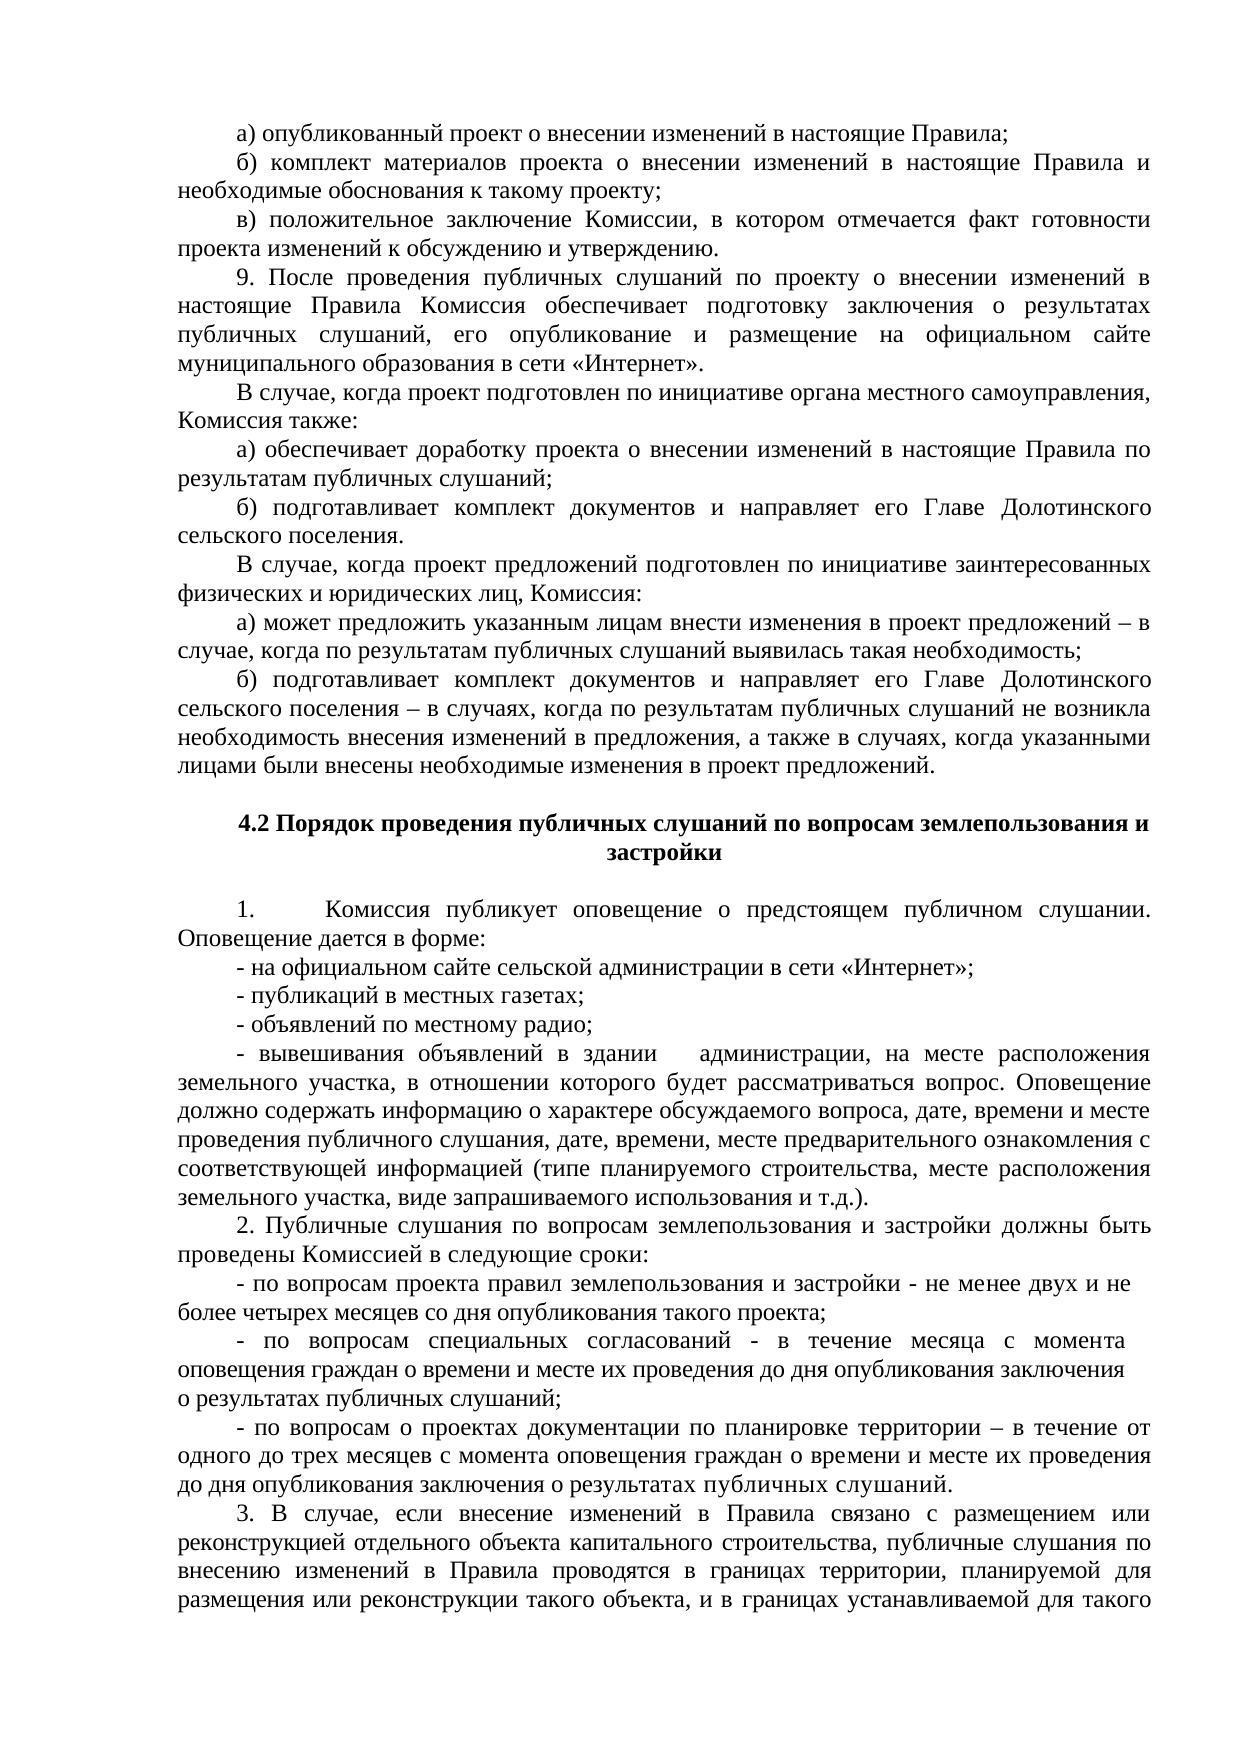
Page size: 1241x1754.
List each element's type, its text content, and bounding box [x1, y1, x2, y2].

subtitle 4.2 Порядок проведения публичных слушаний по вопросам землепользования и застройки [177, 808, 1152, 866]
text а) опубликованный проект о внесении изменений в настоящие Правила; [177, 118, 1152, 147]
text - по вопросам проекта правил землепользования и застройки - не менее двух и не более четырех месяцев со дня опубликования такого проекта; [177, 1268, 1131, 1326]
text б) комплект материалов проекта о внесении изменений в настоящие Правила и необходимые обоснования к такому проекту; [177, 147, 1152, 204]
text б) подготавливает комплект документов и направляет его Главе Долотинского сельского поселения. [177, 492, 1152, 549]
list Комиссия публикует оповещение о предстоящем публичном слушании. Оповещение дается в форме: [177, 894, 1152, 952]
text - по вопросам специальных согласований - в течение месяца с момента оповещения граждан о времени и месте их проведения до дня опубликования заключения о результатах публичных слушаний; [177, 1326, 1125, 1412]
text б) подготавливает комплект документов и направляет его Главе Долотинского сельского поселения – в случаях, когда по результатам публичных слушаний не возникла необходимость внесения изменений в предложения, а также в случаях, когда указанными лицами были внесены необходимые изменения в проект предложений. [177, 664, 1152, 779]
text В случае, когда проект подготовлен по инициативе органа местного самоуправления, Комиссия также: [177, 377, 1152, 434]
text - объявлений по местному радио; [177, 1009, 1152, 1038]
text в) положительное заключение Комиссии, в котором отмечается факт готовности проекта изменений к обсуждению и утверждению. [177, 204, 1152, 262]
text а) может предложить указанным лицам внести изменения в проект предложений – в случае, когда по результатам публичных слушаний выявилась такая необходимость; [177, 607, 1152, 664]
text - вывешивания объявлений в здании администрации, на месте расположения земельного участка, в отношении которого будет рассматриваться вопрос. Оповещение должно содержать информацию о характере обсуждаемого вопроса, дате, времени и месте проведения публичного слушания, дате, времени, месте предварительного ознакомления с соответствующей информацией (типе планируемого строительства, месте расположения земельного участка, виде запрашиваемого использования и т.д.). [177, 1038, 1152, 1211]
text 9. После проведения публичных слушаний по проекту о внесении изменений в настоящие Правила Комиссия обеспечивает подготовку заключения о результатах публичных слушаний, его опубликование и размещение на официальном сайте муниципального образования в сети «Интернет». [177, 262, 1152, 377]
text а) обеспечивает доработку проекта о внесении изменений в настоящие Правила по результатам публичных слушаний; [177, 434, 1152, 492]
text В случае, когда проект предложений подготовлен по инициативе заинтересованных физических и юридических лиц, Комиссия: [177, 549, 1152, 607]
text - публикаций в местных газетах; [177, 981, 1152, 1009]
text - по вопросам о проектах документации по планировке территории – в течение от одного до трех месяцев с момента оповещения граждан о времени и месте их проведения до дня опубликования заключения о результатах публичных слушаний. [177, 1412, 1152, 1498]
text 2. Публичные слушания по вопросам землепользования и застройки должны быть проведены Комиссией в следующие сроки: [177, 1211, 1152, 1268]
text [177, 1498, 1152, 1613]
text - на официальном сайте сельской администрации в сети «Интернет»; [177, 952, 1152, 981]
